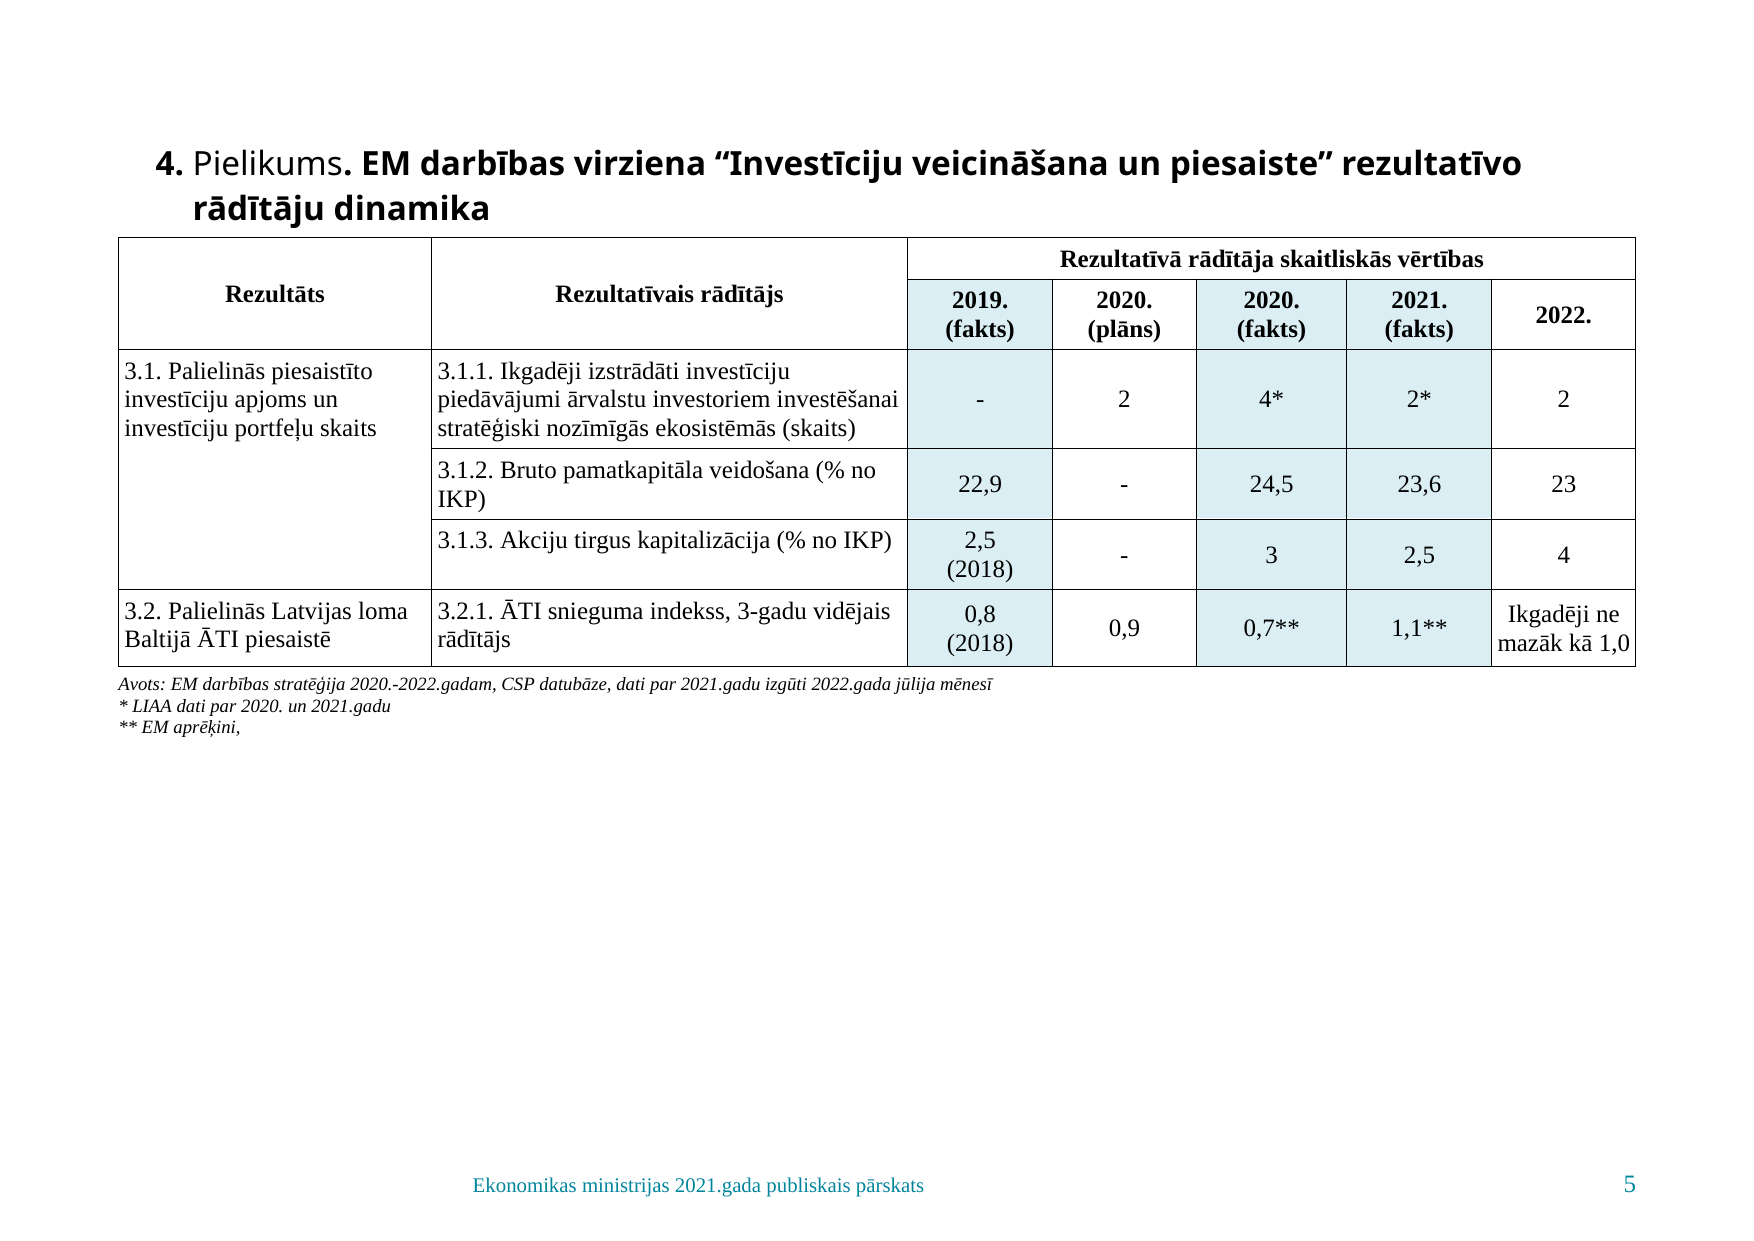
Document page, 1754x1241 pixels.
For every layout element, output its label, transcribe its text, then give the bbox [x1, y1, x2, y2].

table_cell - [908, 350, 1052, 448]
table_cell 3.2. Palielinās Latvijas loma Baltijā ĀTI piesaistē [119, 590, 431, 666]
table_header Rezultatīvā rādītāja skaitliskās vērtības [908, 238, 1635, 278]
table_cell 2 [1492, 350, 1635, 448]
table_cell 3 [1197, 520, 1346, 589]
table_cell 3.1.1. Ikgadēji izstrādāti investīciju piedāvājumi ārvalstu investoriem investēšanai stratēģiski nozīmīgās ekosistēmās (skaits) [432, 350, 907, 448]
table_cell 2 [1053, 350, 1196, 448]
subtitle Pielikums. EM darbības virziena “Investīciju veicināšana un piesaiste” rezultatīvo rādītāju dinamika [155, 140, 1636, 231]
table_cell 24,5 [1197, 449, 1346, 518]
table_cell 0,9 [1053, 590, 1196, 666]
list Avots: EM darbības stratēģija 2020.-2022.gadam, CSP datubāze, dati par 2021.gadu izgūti 2022.gada jūlija mēnesī [118, 673, 1624, 694]
table_cell 2* [1347, 350, 1491, 448]
table_cell 2020. (plāns) [1053, 280, 1196, 349]
table_cell 0,7** [1197, 590, 1346, 666]
table_cell Ikgadēji ne mazāk kā 1,0 [1492, 590, 1635, 666]
table_cell 2022. [1492, 280, 1635, 349]
table_cell - [1053, 449, 1196, 518]
list * LIAA dati par 2020. un 2021.gadu [118, 694, 1624, 716]
table_cell 22,9 [908, 449, 1052, 518]
table_header Rezultāts [119, 238, 431, 349]
table_cell 0,8 (2018) [908, 590, 1052, 666]
table_cell 2020. (fakts) [1197, 280, 1346, 349]
table_cell 23,6 [1347, 449, 1491, 518]
table_cell - [1053, 520, 1196, 589]
table_cell 2,5 (2018) [908, 520, 1052, 589]
table_cell 4 [1492, 520, 1635, 589]
table_cell 23 [1492, 449, 1635, 518]
table_cell 4* [1197, 350, 1346, 448]
table_cell 3.1.2. Bruto pamatkapitāla veidošana (% no IKP) [432, 449, 907, 518]
table_cell 1,1** [1347, 590, 1491, 666]
table_cell 3.1.3. Akciju tirgus kapitalizācija (% no IKP) [432, 520, 907, 589]
table_header Rezultatīvais rādītājs [432, 238, 907, 349]
table_cell 2,5 [1347, 520, 1491, 589]
table_cell 3.1. Palielinās piesaistīto investīciju apjoms un investīciju portfeļu skaits [119, 350, 431, 589]
table_cell 3.2.1. ĀTI snieguma indekss, 3-gadu vidējais rādītājs [432, 590, 907, 666]
table_cell 2019. (fakts) [908, 280, 1052, 349]
list ** EM aprēķini, [118, 716, 1624, 738]
table_cell 2021. (fakts) [1347, 280, 1491, 349]
